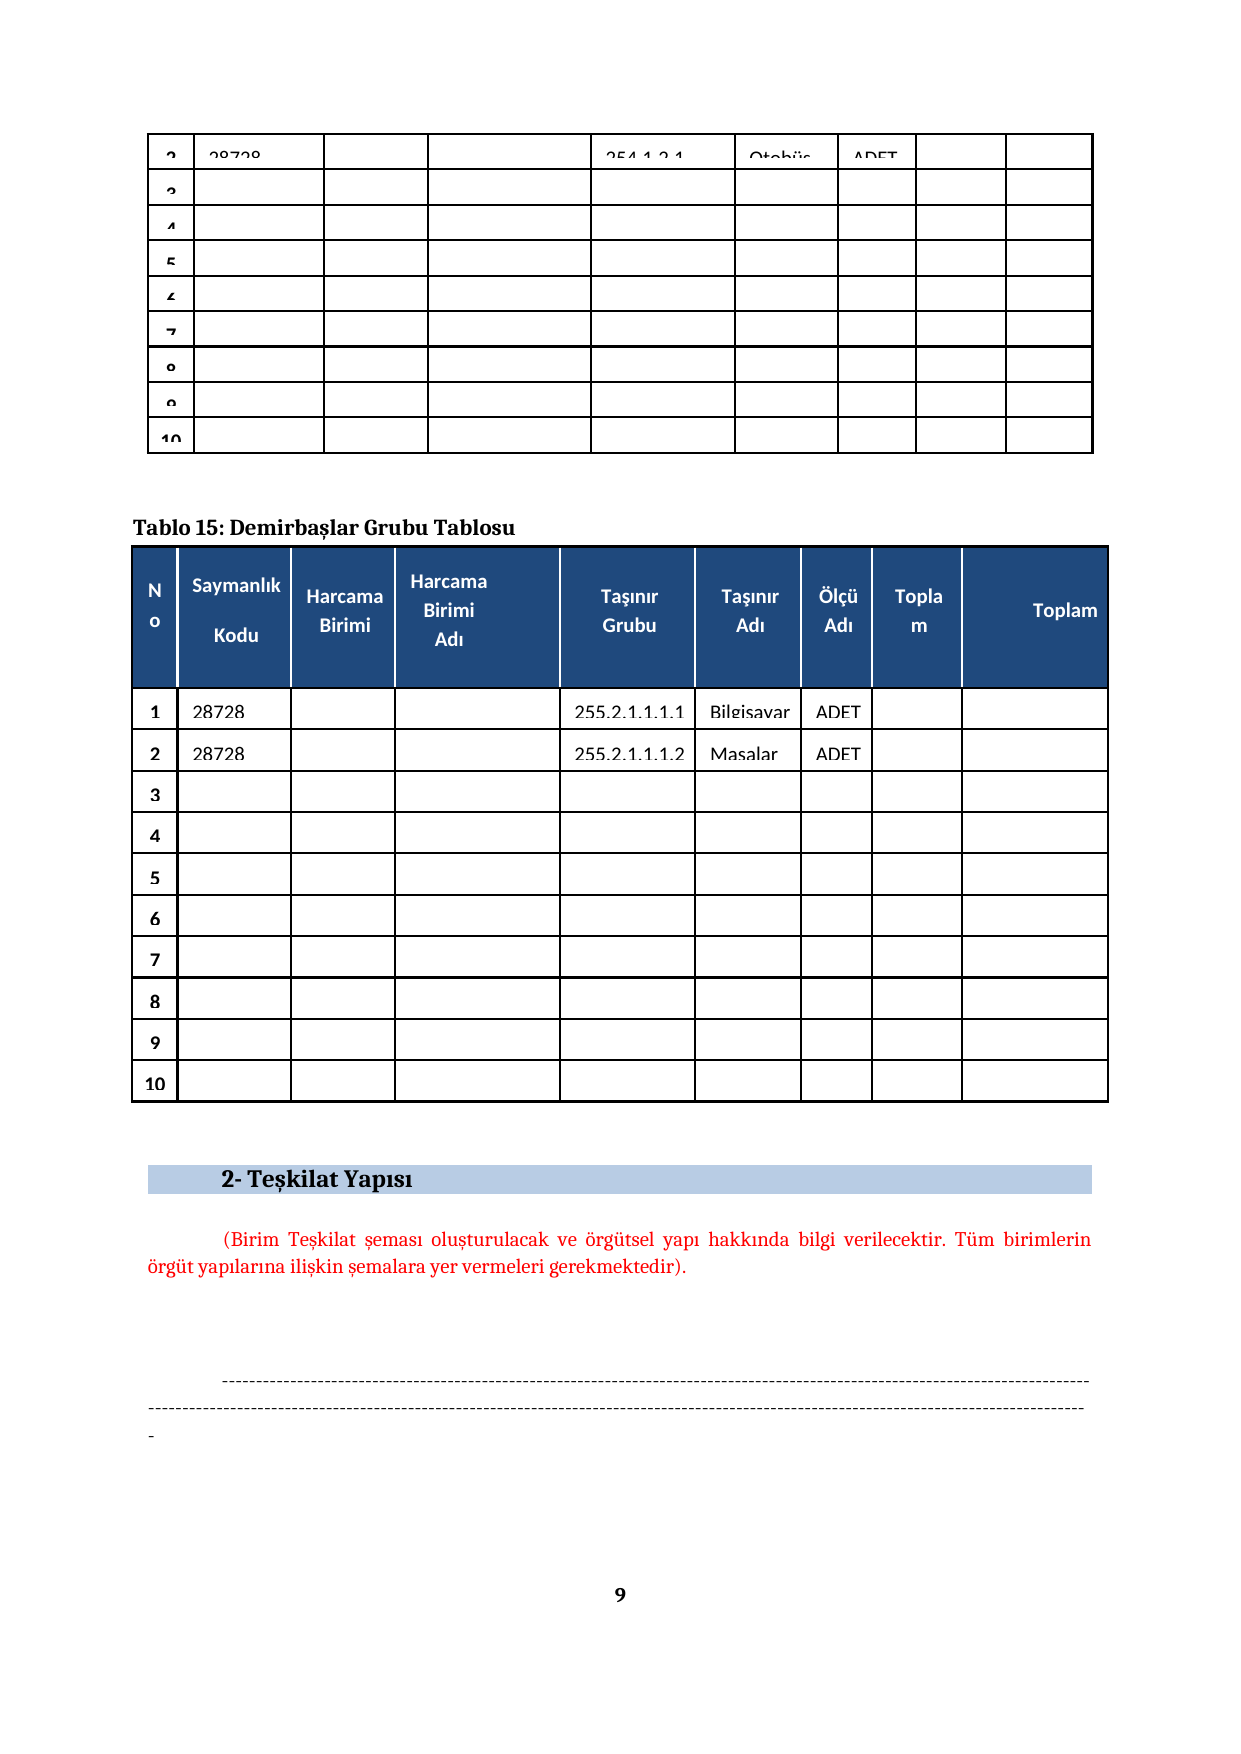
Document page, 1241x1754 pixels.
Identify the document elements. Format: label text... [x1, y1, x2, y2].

table_cell [1007, 135, 1091, 168]
table_cell [292, 730, 394, 769]
table_cell [592, 206, 734, 239]
table_cell [561, 1020, 694, 1059]
table_cell 2 [149, 135, 193, 168]
table_cell [561, 1061, 694, 1100]
table_cell Masalar [696, 730, 800, 769]
table_cell [396, 772, 559, 811]
table_cell 255.2.1.1.1.2 [561, 730, 694, 769]
table_cell [1007, 241, 1091, 274]
table_cell [963, 813, 1107, 852]
table_cell [917, 418, 1005, 452]
table_cell [1007, 383, 1091, 416]
table_cell [292, 979, 394, 1018]
table_cell Otobüs [736, 135, 837, 168]
table_cell [873, 1020, 961, 1059]
table_cell 8 [149, 348, 193, 381]
table_cell [873, 772, 961, 811]
table_cell 28728 [195, 135, 323, 168]
table_cell 2 [133, 730, 176, 769]
table_cell [873, 813, 961, 852]
table_cell [802, 772, 871, 811]
table_cell [179, 813, 290, 852]
table_cell [429, 170, 590, 204]
table_cell [429, 277, 590, 310]
table_cell [917, 312, 1005, 345]
table_cell 1 [133, 689, 176, 728]
table_header Ölçü Adı [802, 548, 871, 687]
table_cell [179, 854, 290, 894]
table_cell [873, 1061, 961, 1100]
table_cell 4 [149, 206, 193, 239]
table_cell [917, 241, 1005, 274]
table_cell 10 [149, 418, 193, 452]
table_cell ADET [839, 135, 915, 168]
table_cell 3 [149, 170, 193, 204]
table_cell 255.2.1.1.1.1 [561, 689, 694, 728]
table_cell [736, 418, 837, 452]
table_cell [963, 772, 1107, 811]
table_cell [325, 135, 427, 168]
table_cell [873, 979, 961, 1018]
table_cell [429, 418, 590, 452]
table_cell [873, 937, 961, 976]
table_cell [396, 937, 559, 976]
table_cell [561, 937, 694, 976]
table_cell [396, 1061, 559, 1100]
table_cell [1007, 348, 1091, 381]
table_cell [195, 383, 323, 416]
table_cell 7 [149, 312, 193, 345]
table_cell [195, 277, 323, 310]
table_cell [195, 241, 323, 274]
table_cell [917, 206, 1005, 239]
table_cell [1007, 170, 1091, 204]
table_cell [696, 1061, 800, 1100]
table_cell [963, 854, 1107, 894]
table_cell 28728 [179, 689, 290, 728]
table_cell [839, 277, 915, 310]
table_cell [325, 312, 427, 345]
table_cell [963, 689, 1107, 728]
table_cell [325, 383, 427, 416]
table_cell 4 [133, 813, 176, 852]
table_cell [696, 854, 800, 894]
table_cell [873, 854, 961, 894]
table_cell 6 [149, 277, 193, 310]
table_cell [873, 896, 961, 935]
table_cell [917, 383, 1005, 416]
table_cell 5 [133, 854, 176, 894]
table_cell [736, 170, 837, 204]
table_cell [696, 772, 800, 811]
table_cell [802, 896, 871, 935]
table_cell [1007, 277, 1091, 310]
table_cell [396, 689, 559, 728]
table_cell [292, 896, 394, 935]
table_cell 7 [133, 937, 176, 976]
table_cell [396, 813, 559, 852]
table_cell [696, 937, 800, 976]
table_cell [873, 730, 961, 769]
table_cell [696, 813, 800, 852]
table_cell [292, 1020, 394, 1059]
table_cell [592, 348, 734, 381]
table_cell [736, 241, 837, 274]
table_cell [839, 312, 915, 345]
table_cell [802, 979, 871, 1018]
table_cell [917, 277, 1005, 310]
table_cell [963, 1020, 1107, 1059]
table_cell [325, 348, 427, 381]
text 2- Teşkilat Yapısı [148, 1165, 1092, 1194]
table_cell [179, 896, 290, 935]
table_cell [325, 241, 427, 274]
table_header Saymanlık Kodu [179, 548, 290, 687]
table_cell [179, 772, 290, 811]
table_cell [195, 418, 323, 452]
table_cell [917, 348, 1005, 381]
table_cell [561, 896, 694, 935]
table_cell [292, 1061, 394, 1100]
table_cell [917, 170, 1005, 204]
table_cell [592, 241, 734, 274]
table_cell [179, 979, 290, 1018]
table_cell [839, 418, 915, 452]
table_cell [292, 813, 394, 852]
table_cell [963, 1061, 1107, 1100]
table_cell [325, 170, 427, 204]
table_cell [802, 854, 871, 894]
table_cell [429, 348, 590, 381]
table_header Toplam [963, 548, 1107, 687]
table_cell [736, 277, 837, 310]
table_cell [292, 689, 394, 728]
table_cell [802, 813, 871, 852]
table_cell [802, 1020, 871, 1059]
table_cell [292, 772, 394, 811]
table_cell [592, 383, 734, 416]
table_cell [396, 854, 559, 894]
table_cell [1007, 418, 1091, 452]
table_cell [839, 241, 915, 274]
table_cell [736, 348, 837, 381]
table_cell [179, 1061, 290, 1100]
table_cell 28728 [179, 730, 290, 769]
table_cell [325, 277, 427, 310]
table_cell [736, 312, 837, 345]
table_cell [839, 348, 915, 381]
table_cell [1007, 312, 1091, 345]
table_cell [873, 689, 961, 728]
table_cell 3 [133, 772, 176, 811]
table_cell 10 [133, 1061, 176, 1100]
table_cell [963, 937, 1107, 976]
table_cell [839, 170, 915, 204]
table_cell [325, 206, 427, 239]
table_cell [561, 854, 694, 894]
table_cell [592, 312, 734, 345]
table_cell [429, 206, 590, 239]
table_cell [736, 206, 837, 239]
table_cell Bilgisayar [696, 689, 800, 728]
table_cell [963, 730, 1107, 769]
text Tablo 15: Demirbaşlar Grubu Tablosu [133, 515, 1092, 542]
table_cell ADET [802, 730, 871, 769]
table_cell [195, 170, 323, 204]
table_cell [429, 312, 590, 345]
table_cell [839, 383, 915, 416]
table_cell [592, 418, 734, 452]
table_cell [696, 896, 800, 935]
table_cell [429, 241, 590, 274]
table_cell [396, 1020, 559, 1059]
table_cell [561, 772, 694, 811]
table_cell [429, 135, 590, 168]
table_cell [736, 383, 837, 416]
table_cell [179, 937, 290, 976]
table_cell [396, 979, 559, 1018]
table_cell [1007, 206, 1091, 239]
table_cell ADET [802, 689, 871, 728]
table_cell [561, 813, 694, 852]
table_cell 9 [133, 1020, 176, 1059]
table_header No [133, 548, 176, 687]
table_cell [292, 937, 394, 976]
table_cell [917, 135, 1005, 168]
table_header Taşınır Adı [696, 548, 800, 687]
table_cell [592, 277, 734, 310]
table_header Toplam [873, 548, 961, 687]
table_cell [429, 383, 590, 416]
table_cell 5 [149, 241, 193, 274]
table_cell [696, 979, 800, 1018]
table_cell [592, 170, 734, 204]
table_cell [195, 348, 323, 381]
table_cell [561, 979, 694, 1018]
table_cell [963, 896, 1107, 935]
table_cell [963, 979, 1107, 1018]
table_header Taşınır Grubu [561, 548, 694, 687]
table_cell 9 [149, 383, 193, 416]
table_cell [292, 854, 394, 894]
table_cell 6 [133, 896, 176, 935]
table_cell [325, 418, 427, 452]
table_cell [396, 896, 559, 935]
table_cell 254.1.2.1 [592, 135, 734, 168]
table_header Harcama Birimi Adı [396, 548, 559, 687]
table_cell 8 [133, 979, 176, 1018]
table_cell [179, 1020, 290, 1059]
table_cell [696, 1020, 800, 1059]
table_cell [802, 1061, 871, 1100]
text ------------------------------------------------------------------------------------------------------------------------------------------------------------------------------------------------------------------------------------------------------------------------- [148, 1368, 1092, 1447]
text (Birim Teşkilat şeması oluşturulacak ve örgütsel yapı hakkında bilgi verilecektir. Tüm birimlerin örgüt yapılarına ilişkin şemalara yer vermeleri gerekmektedir). [148, 1228, 1092, 1279]
table_cell [195, 312, 323, 345]
table_header Harcama Birimi [292, 548, 394, 687]
table_cell [802, 937, 871, 976]
table_cell [396, 730, 559, 769]
table_cell [839, 206, 915, 239]
table_cell [195, 206, 323, 239]
